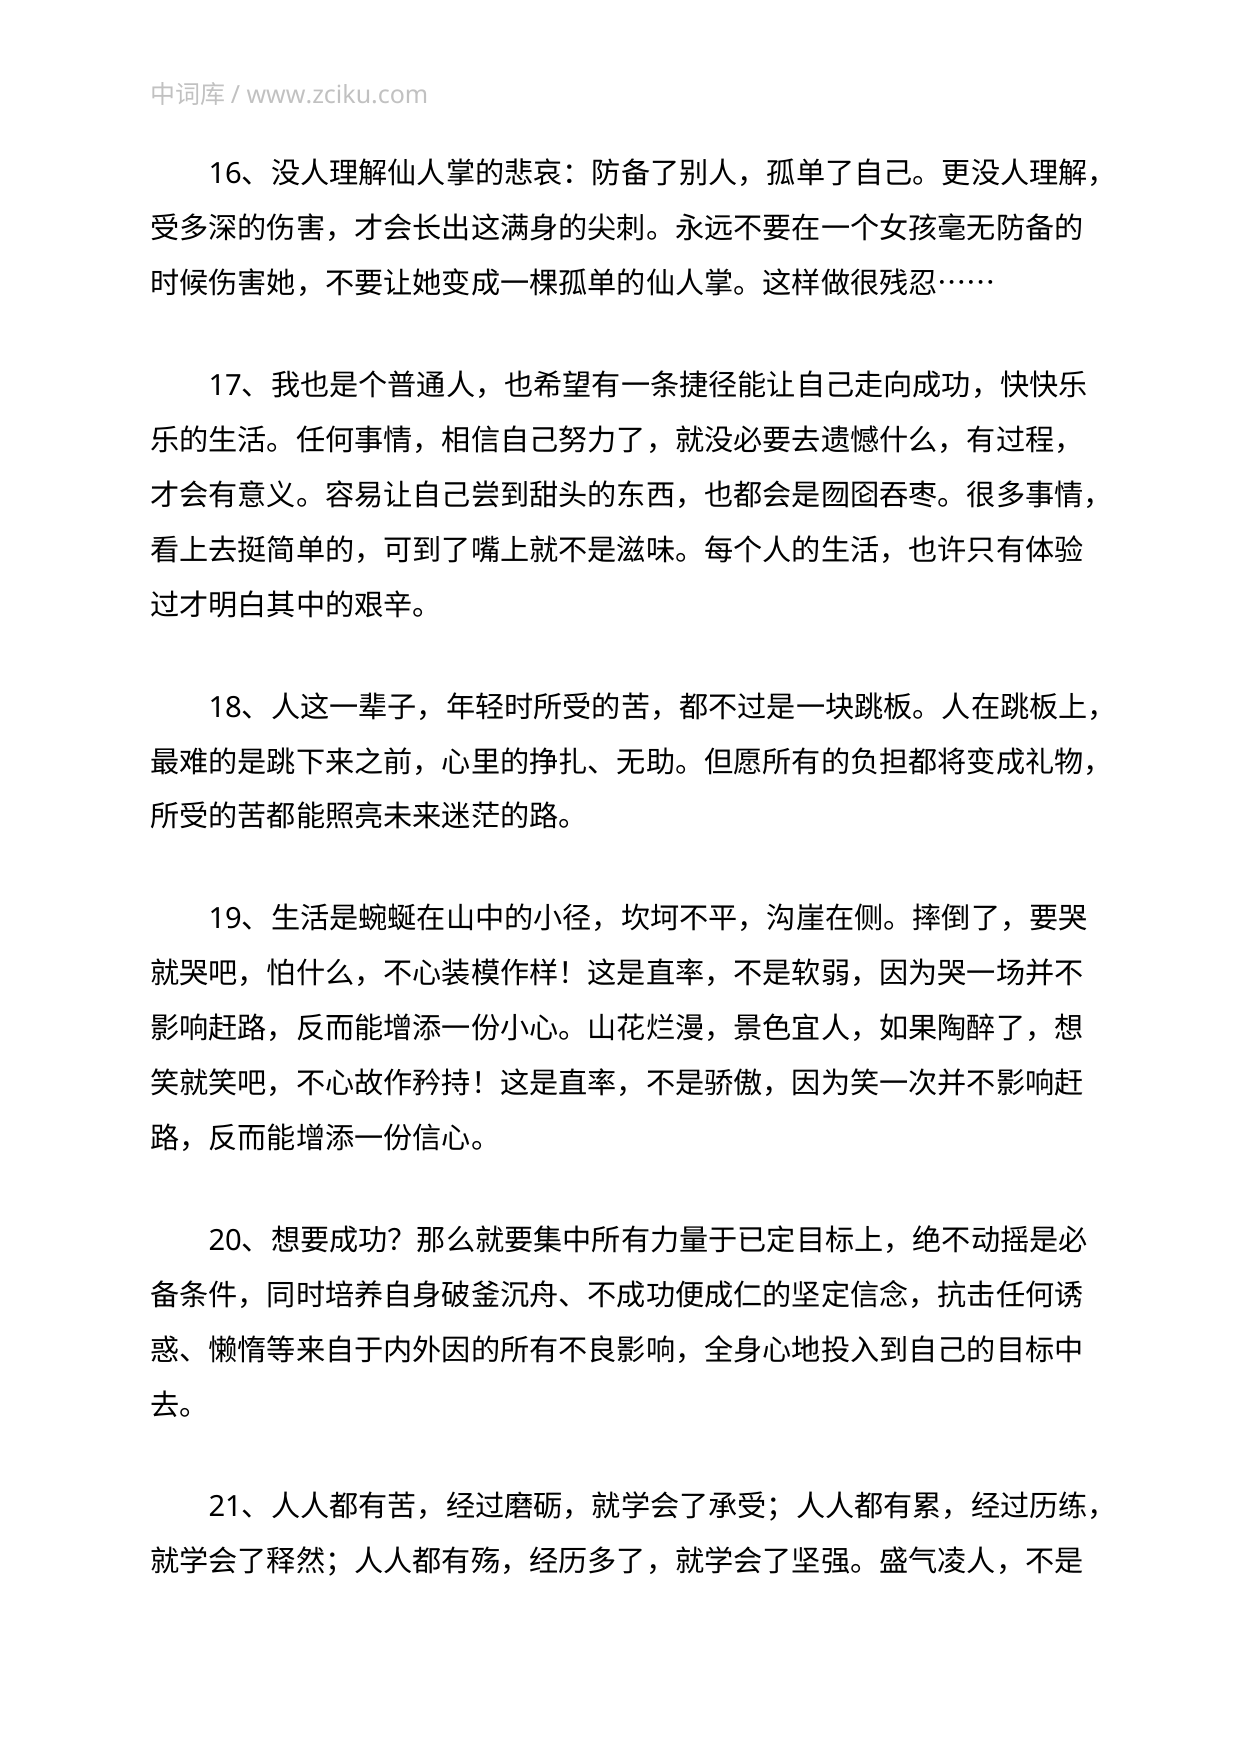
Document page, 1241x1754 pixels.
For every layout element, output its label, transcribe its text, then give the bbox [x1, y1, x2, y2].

text 20、想要成功？那么就要集中所有力量于已定目标上，绝不动摇是必备条件，同时培养自身破釜沉舟、不成功便成仁的坚定信念，抗击任何诱惑、懒惰等来自于内外因的所有不良影响，全身心地投入到自己的目标中去。 [150, 1216, 1090, 1423]
text 19、生活是蜿蜒在山中的小径，坎坷不平，沟崖在侧。摔倒了，要哭就哭吧，怕什么，不心装模作样！这是直率，不是软弱，因为哭一场并不影响赶路，反而能增添一份小心。山花烂漫，景色宜人，如果陶醉了，想笑就笑吧，不心故作矜持！这是直率，不是骄傲，因为笑一次并不影响赶路，反而能增添一份信心。 [150, 895, 1090, 1157]
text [150, 1483, 1090, 1580]
text 18、人这一辈子，年轻时所受的苦，都不过是一块跳板。人在跳板上，最难的是跳下来之前，心里的挣扎、无助。但愿所有的负担都将变成礼物，所受的苦都能照亮未来迷茫的路。 [150, 683, 1090, 835]
text 16、没人理解仙人掌的悲哀：防备了别人，孤单了自己。更没人理解，受多深的伤害，才会长出这满身的尖刺。永远不要在一个女孩毫无防备的时候伤害她，不要让她变成一棵孤单的仙人掌。这样做很残忍…… [150, 150, 1090, 302]
text 17、我也是个普通人，也希望有一条捷径能让自己走向成功，快快乐乐的生活。任何事情，相信自己努力了，就没必要去遗憾什么，有过程，才会有意义。容易让自己尝到甜头的东西，也都会是囫囵吞枣。很多事情，看上去挺简单的，可到了嘴上就不是滋味。每个人的生活，也许只有体验过才明白其中的艰辛。 [150, 362, 1090, 624]
